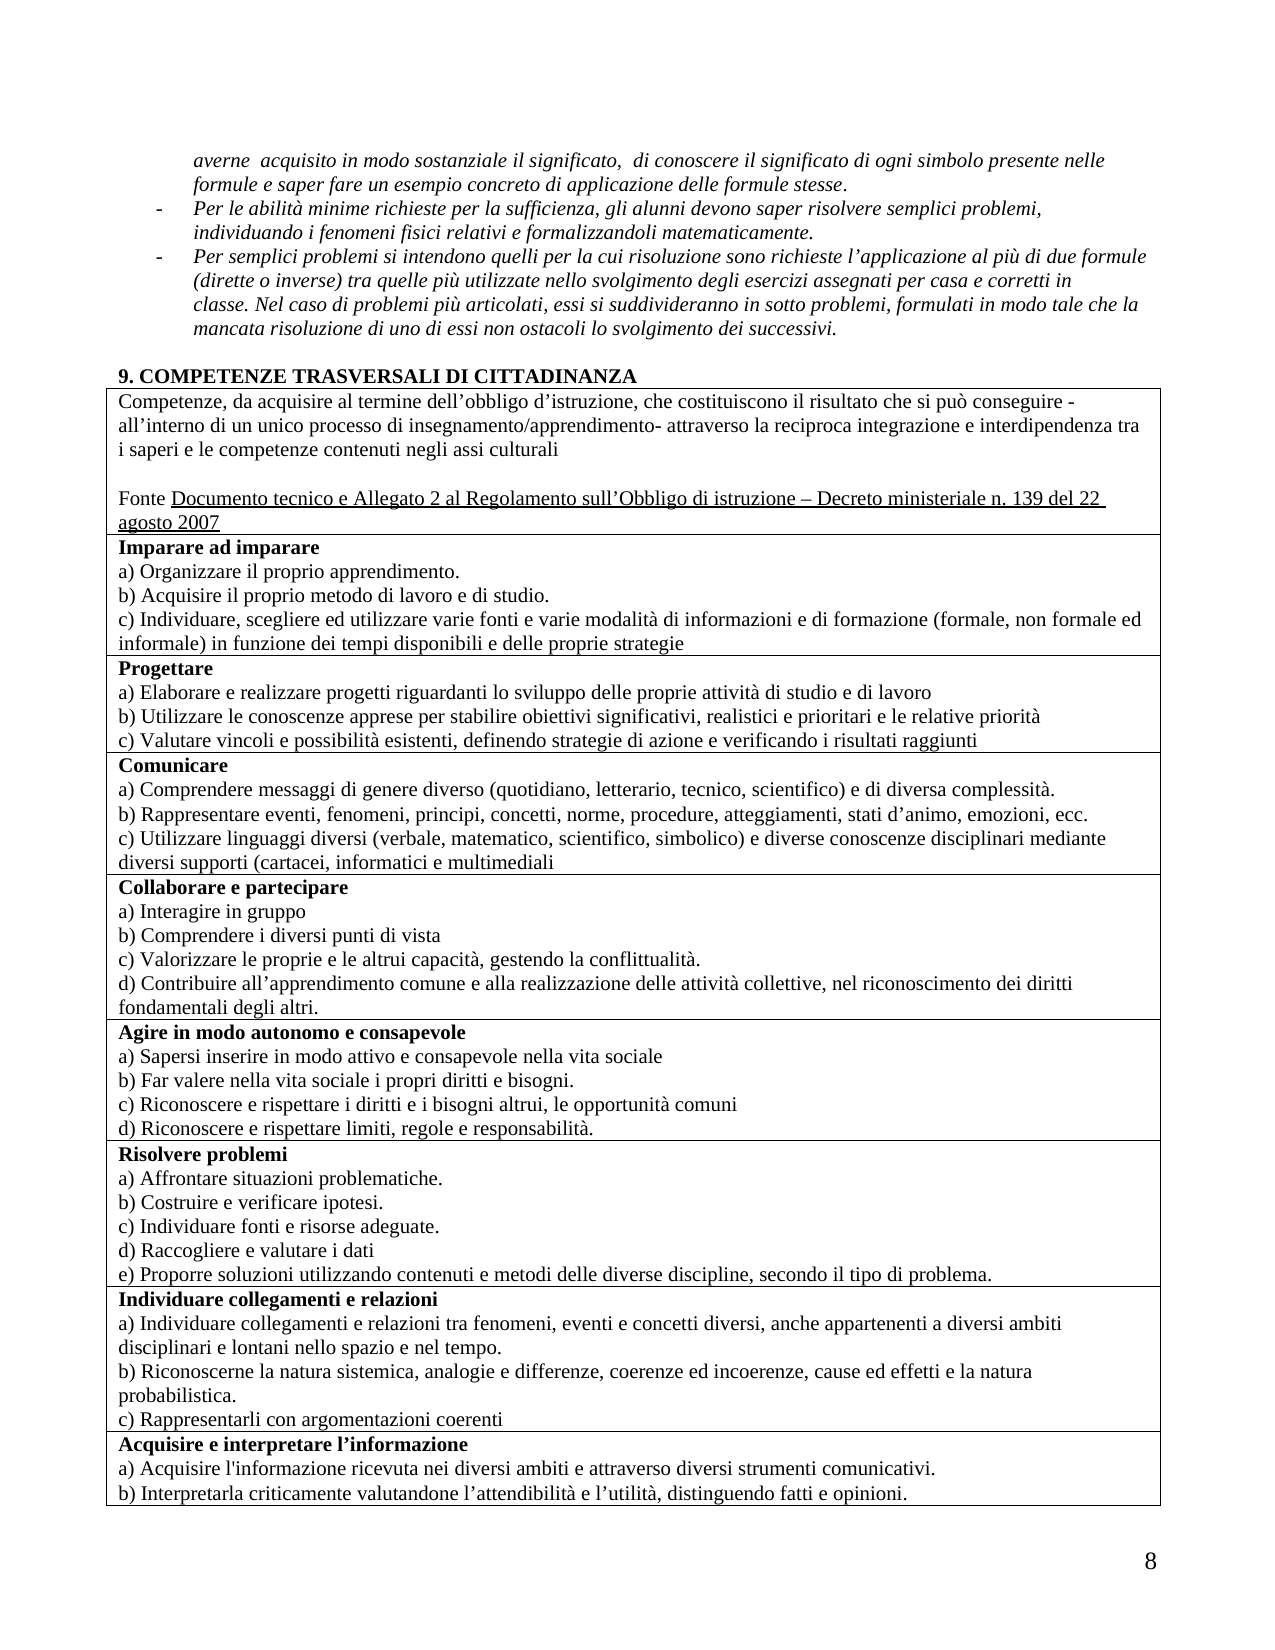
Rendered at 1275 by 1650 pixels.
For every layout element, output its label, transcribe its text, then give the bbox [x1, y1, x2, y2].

table_cell Acquisire e interpretare l’informazione a) Acquisire l'informazione ricevuta nei diversi ambiti e attraverso diversi strumenti comunicativi. b) Interpretarla criticamente valutandone l’attendibilità e l’utilità, distinguendo fatti e opinioni. [107, 1432, 1160, 1504]
table_cell Comunicare a) Comprendere messaggi di genere diverso (quotidiano, letterario, tecnico, scientifico) e di diversa complessità. b) Rappresentare eventi, fenomeni, principi, concetti, norme, procedure, atteggiamenti, stati d’animo, emozioni, ecc. c) Utilizzare linguaggi diversi (verbale, matematico, scientifico, simbolico) e diverse conoscenze disciplinari mediante diversi supporti (cartacei, informatici e multimediali [107, 753, 1160, 874]
table_cell Individuare collegamenti e relazioni a) Individuare collegamenti e relazioni tra fenomeni, eventi e concetti diversi, anche appartenenti a diversi ambiti disciplinari e lontani nello spazio e nel tempo. b) Riconoscerne la natura sistemica, analogie e differenze, coerenze ed incoerenze, cause ed effetti e la natura probabilistica. c) Rappresentarli con argomentazioni coerenti [107, 1287, 1160, 1431]
list Per le abilità minime richieste per la sufficienza, gli alunni devono saper risolvere semplici problemi, individuando i fenomeni fisici relativi e formalizzandoli matematicamente. [156, 196, 1157, 244]
table_cell Collaborare e partecipare a) Interagire in gruppo b) Comprendere i diversi punti di vista c) Valorizzare le proprie e le altrui capacità, gestendo la conflittualità. d) Contribuire all’apprendimento comune e alla realizzazione delle attività collettive, nel riconoscimento dei diritti fondamentali degli altri. [107, 875, 1160, 1019]
list Per semplici problemi si intendono quelli per la cui risoluzione sono richieste l’applicazione al più di due formule (dirette o inverse) tra quelle più utilizzate nello svolgimento degli esercizi assegnati per casa e corretti in classe. Nel caso di problemi più articolati, essi si suddivideranno in sotto problemi, formulati in modo tale che la mancata risoluzione di uno di essi non ostacoli lo svolgimento dei successivi. [156, 244, 1157, 340]
text 9. COMPETENZE TRASVERSALI DI CITTADINANZA [118, 364, 1157, 388]
table_cell Risolvere problemi a) Affrontare situazioni problematiche. b) Costruire e verificare ipotesi. c) Individuare fonti e risorse adeguate. d) Raccogliere e valutare i dati e) Proporre soluzioni utilizzando contenuti e metodi delle diverse discipline, secondo il tipo di problema. [107, 1141, 1160, 1286]
table_cell Agire in modo autonomo e consapevole a) Sapersi inserire in modo attivo e consapevole nella vita sociale b) Far valere nella vita sociale i propri diritti e bisogni. c) Riconoscere e rispettare i diritti e i bisogni altrui, le opportunità comuni d) Riconoscere e rispettare limiti, regole e responsabilità. [107, 1020, 1160, 1140]
table_cell Progettare a) Elaborare e realizzare progetti riguardanti lo sviluppo delle proprie attività di studio e di lavoro b) Utilizzare le conoscenze apprese per stabilire obiettivi significativi, realistici e prioritari e le relative priorità c) Valutare vincoli e possibilità esistenti, definendo strategie di azione e verificando i risultati raggiunti [107, 656, 1160, 752]
table_header Competenze, da acquisire al termine dell’obbligo d’istruzione, che costituiscono il risultato che si può conseguire - all’interno di un unico processo di insegnamento/apprendimento- attraverso la reciproca integrazione e interdipendenza tra i saperi e le competenze contenuti negli assi culturali Fonte Documento tecnico e Allegato 2 al Regolamento sull’Obbligo di istruzione – Decreto ministeriale n. 139 del 22 agosto 2007 [107, 389, 1160, 534]
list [156, 148, 1157, 196]
table_cell Imparare ad imparare a) Organizzare il proprio apprendimento. b) Acquisire il proprio metodo di lavoro e di studio. c) Individuare, scegliere ed utilizzare varie fonti e varie modalità di informazioni e di formazione (formale, non formale ed informale) in funzione dei tempi disponibili e delle proprie strategie [107, 535, 1160, 655]
